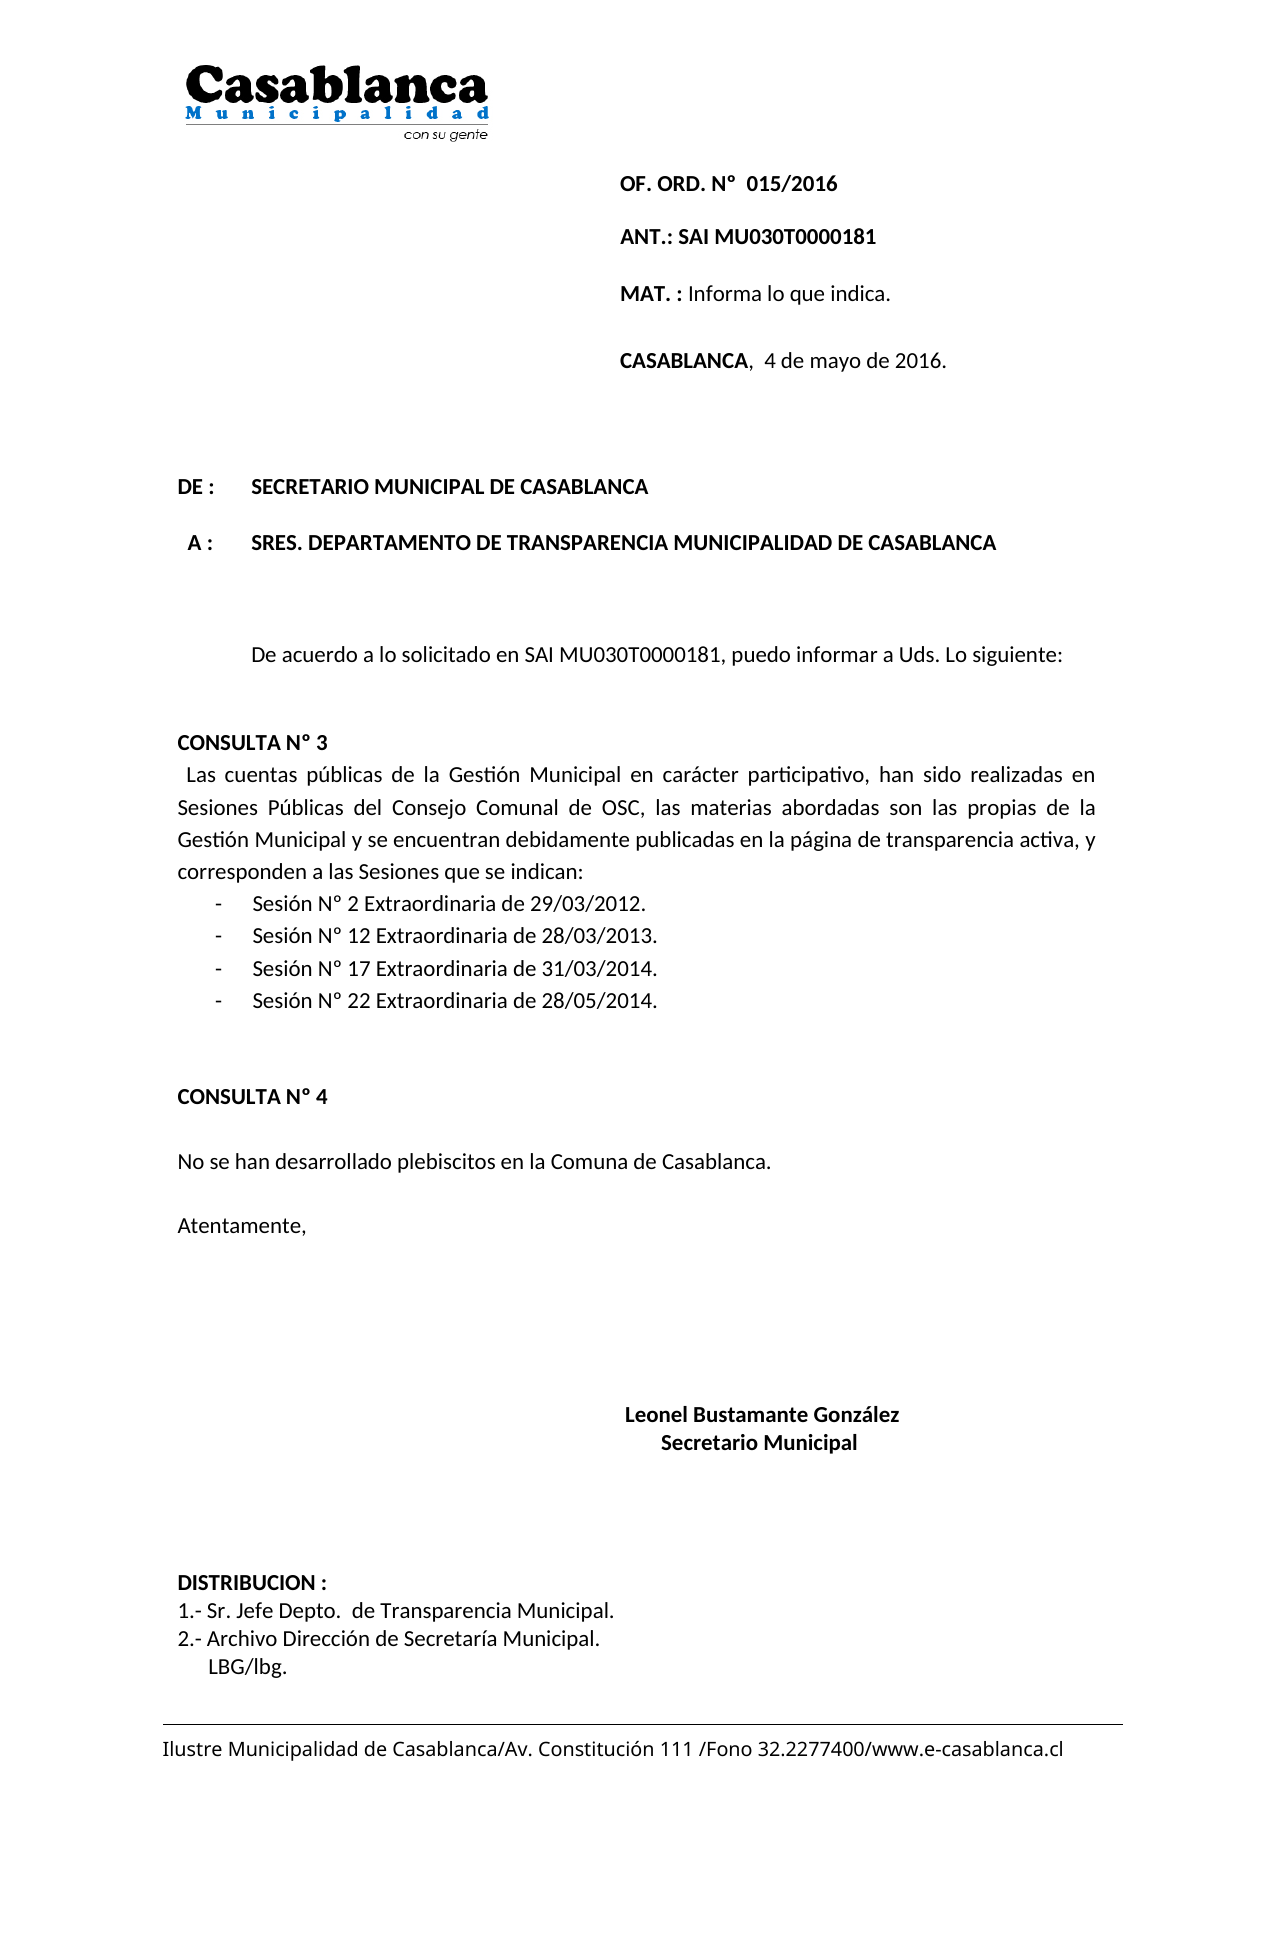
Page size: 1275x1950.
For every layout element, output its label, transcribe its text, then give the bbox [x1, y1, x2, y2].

list Sesión Nº 22 Extraordinaria de 28/05/2014. [215, 986, 1098, 1014]
text OF. ORD. Nº 015/2016 [546, 169, 1098, 197]
text LBG/lbg. [177, 1652, 1098, 1680]
list Sesión Nº 12 Extraordinaria de 28/03/2013. [215, 921, 1098, 949]
list Sesión Nº 2 Extraordinaria de 29/03/2012. [215, 889, 1098, 917]
text Leonel Bustamante González [177, 1400, 1098, 1428]
text DISTRIBUCION : [177, 1568, 1098, 1596]
text Las cuentas públicas de la Gestión Municipal en carácter participativo, han sido realizadas en Sesiones Públicas del Consejo Comunal de OSC, las materias abordadas son las propias de la Gestión Municipal y se encuentran debidamente publicadas en la página de transparencia activa, y corresponden a las Sesiones que se indican: [177, 761, 1098, 885]
text CONSULTA Nº 3 [177, 728, 1098, 756]
text CASABLANCA, 4 de mayo de 2016. [177, 346, 1098, 374]
text CONSULTA Nº 4 [177, 1082, 1098, 1110]
text ANT.: SAI MU030T0000181 [620, 222, 1098, 250]
picture [177, 44, 493, 142]
text MAT. : Informa lo que indica. [177, 279, 1098, 307]
text 2.- Archivo Dirección de Secretaría Municipal. [177, 1624, 1098, 1652]
text 1.- Sr. Jefe Depto. de Transparencia Municipal. [177, 1596, 1098, 1624]
list Sesión Nº 17 Extraordinaria de 31/03/2014. [215, 954, 1098, 982]
text No se han desarrollado plebiscitos en la Comuna de Casablanca. [177, 1147, 1098, 1175]
text DE : SECRETARIO MUNICIPAL DE CASABLANCA [177, 472, 1098, 500]
text Secretario Municipal [177, 1428, 1098, 1456]
text Atentamente, [177, 1211, 1098, 1239]
text A : SRES. DEPARTAMENTO DE TRANSPARENCIA MUNICIPALIDAD DE CASABLANCA [177, 528, 1098, 556]
text De acuerdo a lo solicitado en SAI MU030T0000181, puedo informar a Uds. Lo siguiente: [177, 640, 1098, 668]
